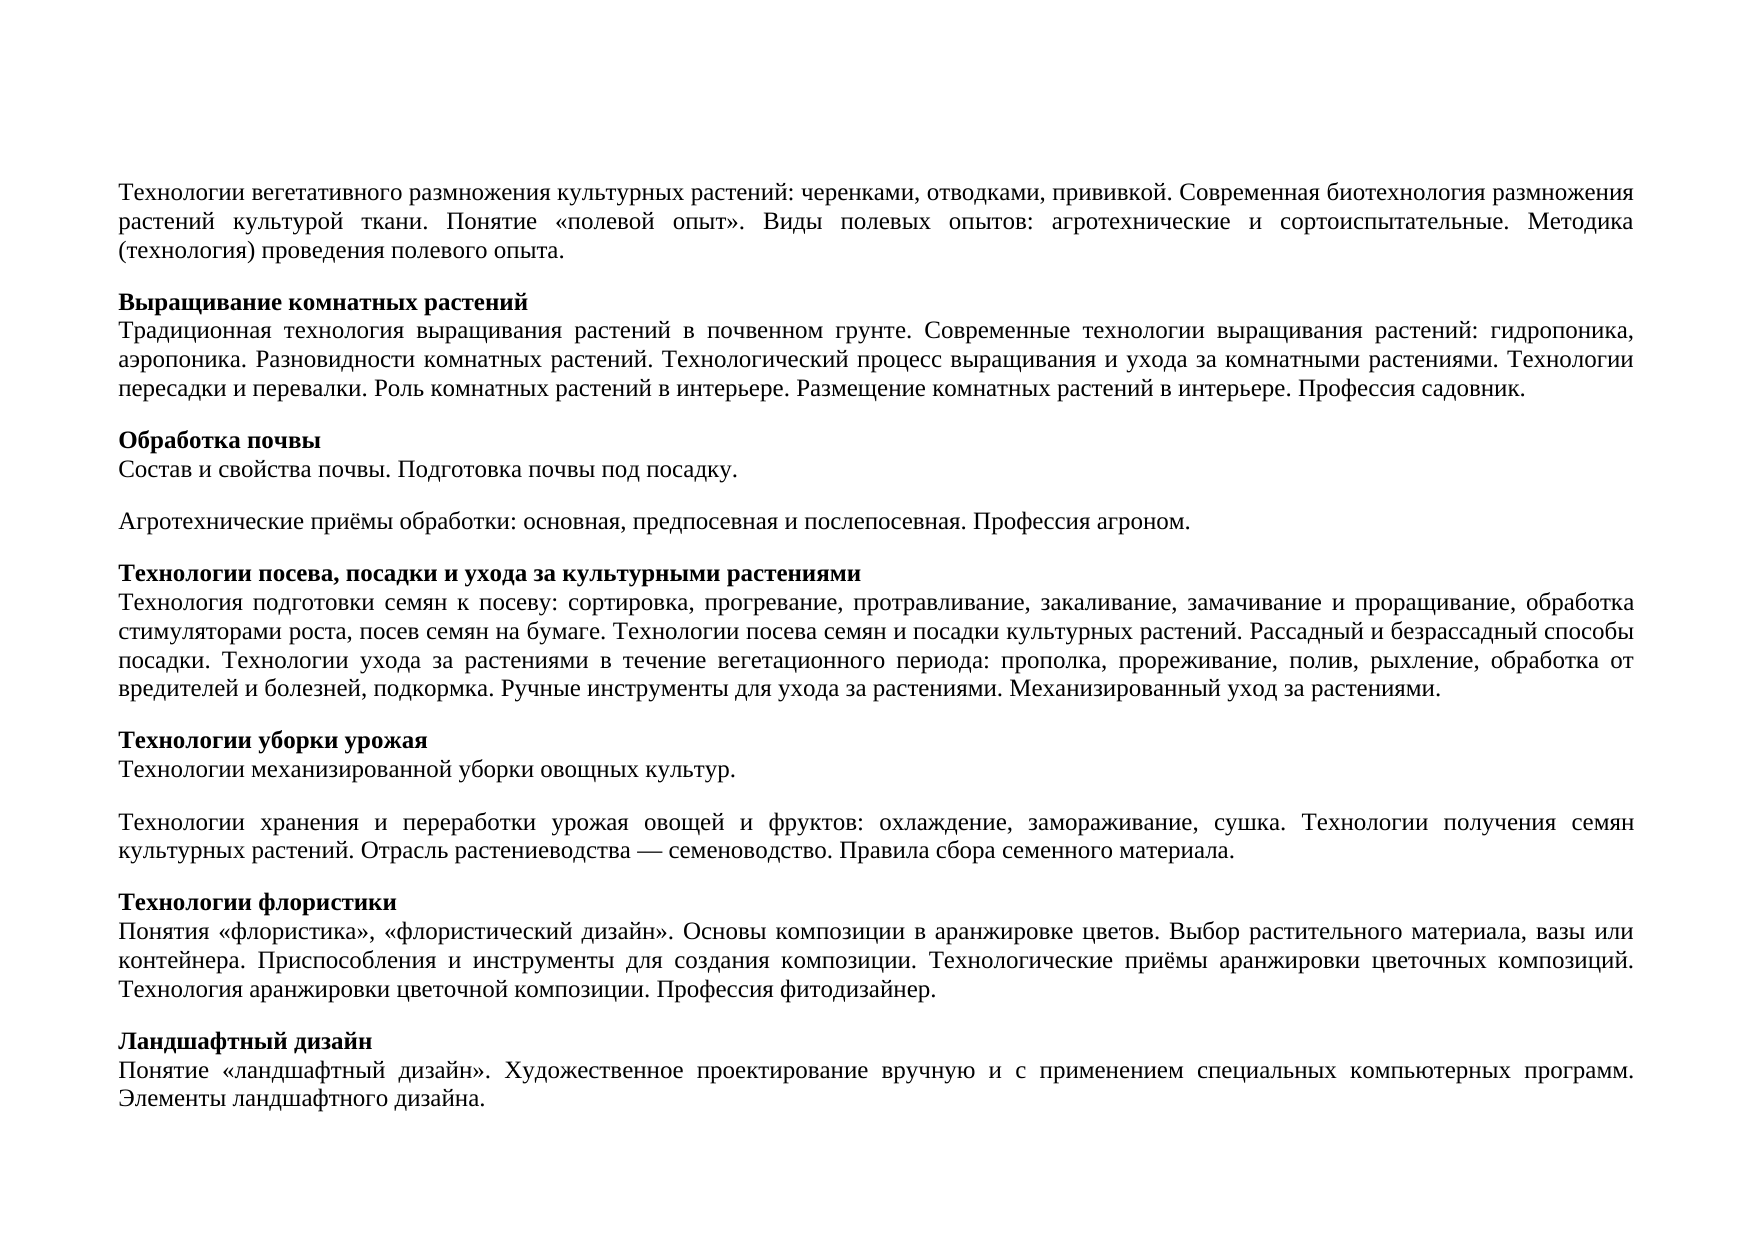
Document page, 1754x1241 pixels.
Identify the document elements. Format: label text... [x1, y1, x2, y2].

text Технологии уборки урожая [118, 726, 1636, 754]
text Технология подготовки семян к посеву: сортировка, прогревание, протравливание, закаливание, замачивание и проращивание, обработка стимуляторами роста, посев семян на бумаге. Технологии посева семян и посадки культурных растений. Рассадный и безрассадный способы посадки. Технологии ухода за растениями в течение вегетационного периода: прополка, прореживание, полив, рыхление, обработка от вредителей и болезней, подкормка. Ручные инструменты для ухода за растениями. Механизированный уход за растениями. [118, 587, 1636, 702]
text Технологии вегетативного размножения культурных растений: черенками, отводками, прививкой. Современная биотехнология размножения растений культурой ткани. Понятие «полевой опыт». Виды полевых опытов: агротехнические и сортоиспытательные. Методика (технология) проведения полевого опыта. [118, 177, 1636, 263]
text Обработка почвы [118, 425, 1636, 454]
text Технологии механизированной уборки овощных культур. [118, 754, 1636, 783]
text Ландшафтный дизайн [118, 1026, 1636, 1055]
text Состав и свойства почвы. Подготовка почвы под посадку. [118, 454, 1636, 483]
text Выращивание комнатных растений [118, 287, 1636, 316]
text Технологии посева, посадки и ухода за культурными растениями [118, 558, 1636, 587]
text Технологии флористики [118, 887, 1636, 916]
text Понятие «ландшафтный дизайн». Художественное проектирование вручную и с применением специальных компьютерных программ. Элементы ландшафтного дизайна. [118, 1055, 1636, 1112]
text Традиционная технология выращивания растений в почвенном грунте. Современные технологии выращивания растений: гидропоника, аэропоника. Разновидности комнатных растений. Технологический процесс выращивания и ухода за комнатными растениями. Технологии пересадки и перевалки. Роль комнатных растений в интерьере. Размещение комнатных растений в интерьере. Профессия садовник. [118, 316, 1636, 402]
text Агротехнические приёмы обработки: основная, предпосевная и послепосевная. Профессия агроном. [118, 506, 1636, 535]
text Технологии хранения и переработки урожая овощей и фруктов: охлаждение, замораживание, сушка. Технологии получения семян культурных растений. Отрасль растениеводства — семеноводство. Правила сбора семенного материала. [118, 807, 1636, 864]
text Понятия «флористика», «флористический дизайн». Основы композиции в аранжировке цветов. Выбор растительного материала, вазы или контейнера. Приспособления и инструменты для создания композиции. Технологические приёмы аранжировки цветочных композиций. Технология аранжировки цветочной композиции. Профессия фитодизайнер. [118, 916, 1636, 1002]
